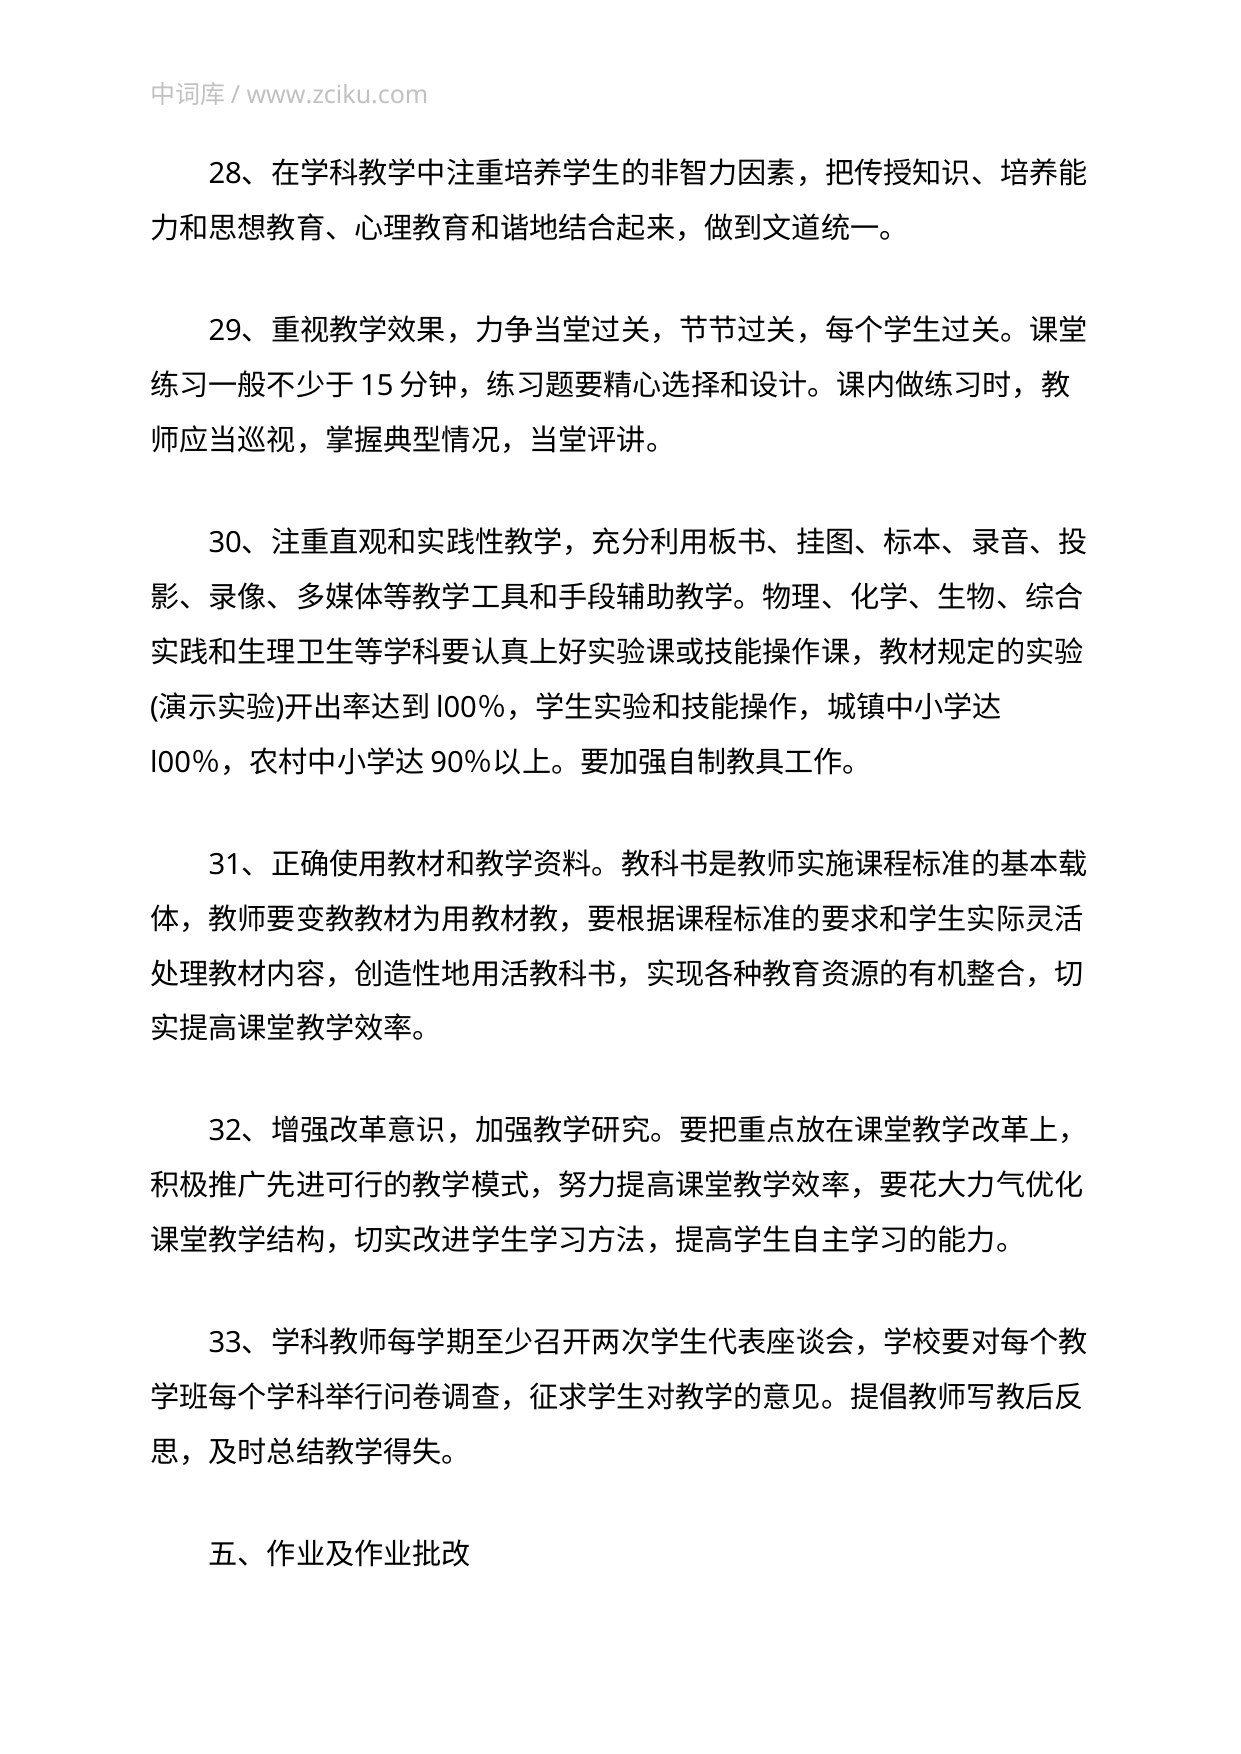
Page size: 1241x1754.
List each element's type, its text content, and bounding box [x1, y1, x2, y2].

text 28、在学科教学中注重培养学生的非智力因素，把传授知识、培养能力和思想教育、心理教育和谐地结合起来，做到文道统一。 [150, 150, 1090, 247]
text 32、增强改革意识，加强教学研究。要把重点放在课堂教学改革上，积极推广先进可行的教学模式，努力提高课堂教学效率，要花大力气优化课堂教学结构，切实改进学生学习方法，提高学生自主学习的能力。 [150, 1107, 1090, 1259]
text 31、正确使用教材和教学资料。教科书是教师实施课程标准的基本载体，教师要变教教材为用教材教，要根据课程标准的要求和学生实际灵活处理教材内容，创造性地用活教科书，实现各种教育资源的有机整合，切实提高课堂教学效率。 [150, 840, 1090, 1047]
text 29、重视教学效果，力争当堂过关，节节过关，每个学生过关。课堂练习一般不少于15分钟，练习题要精心选择和设计。课内做练习时，教师应当巡视，掌握典型情况，当堂评讲。 [150, 307, 1090, 459]
text 33、学科教师每学期至少召开两次学生代表座谈会，学校要对每个教学班每个学科举行问卷调查，征求学生对教学的意见。提倡教师写教后反思，及时总结教学得失。 [150, 1318, 1090, 1471]
text 30、注重直观和实践性教学，充分利用板书、挂图、标本、录音、投影、录像、多媒体等教学工具和手段辅助教学。物理、化学、生物、综合实践和生理卫生等学科要认真上好实验课或技能操作课，教材规定的实验(演示实验)开出率达到l00％，学生实验和技能操作，城镇中小学达l00％，农村中小学达90％以上。要加强自制教具工作。 [150, 518, 1090, 781]
text 五、作业及作业批改 [150, 1530, 1090, 1572]
